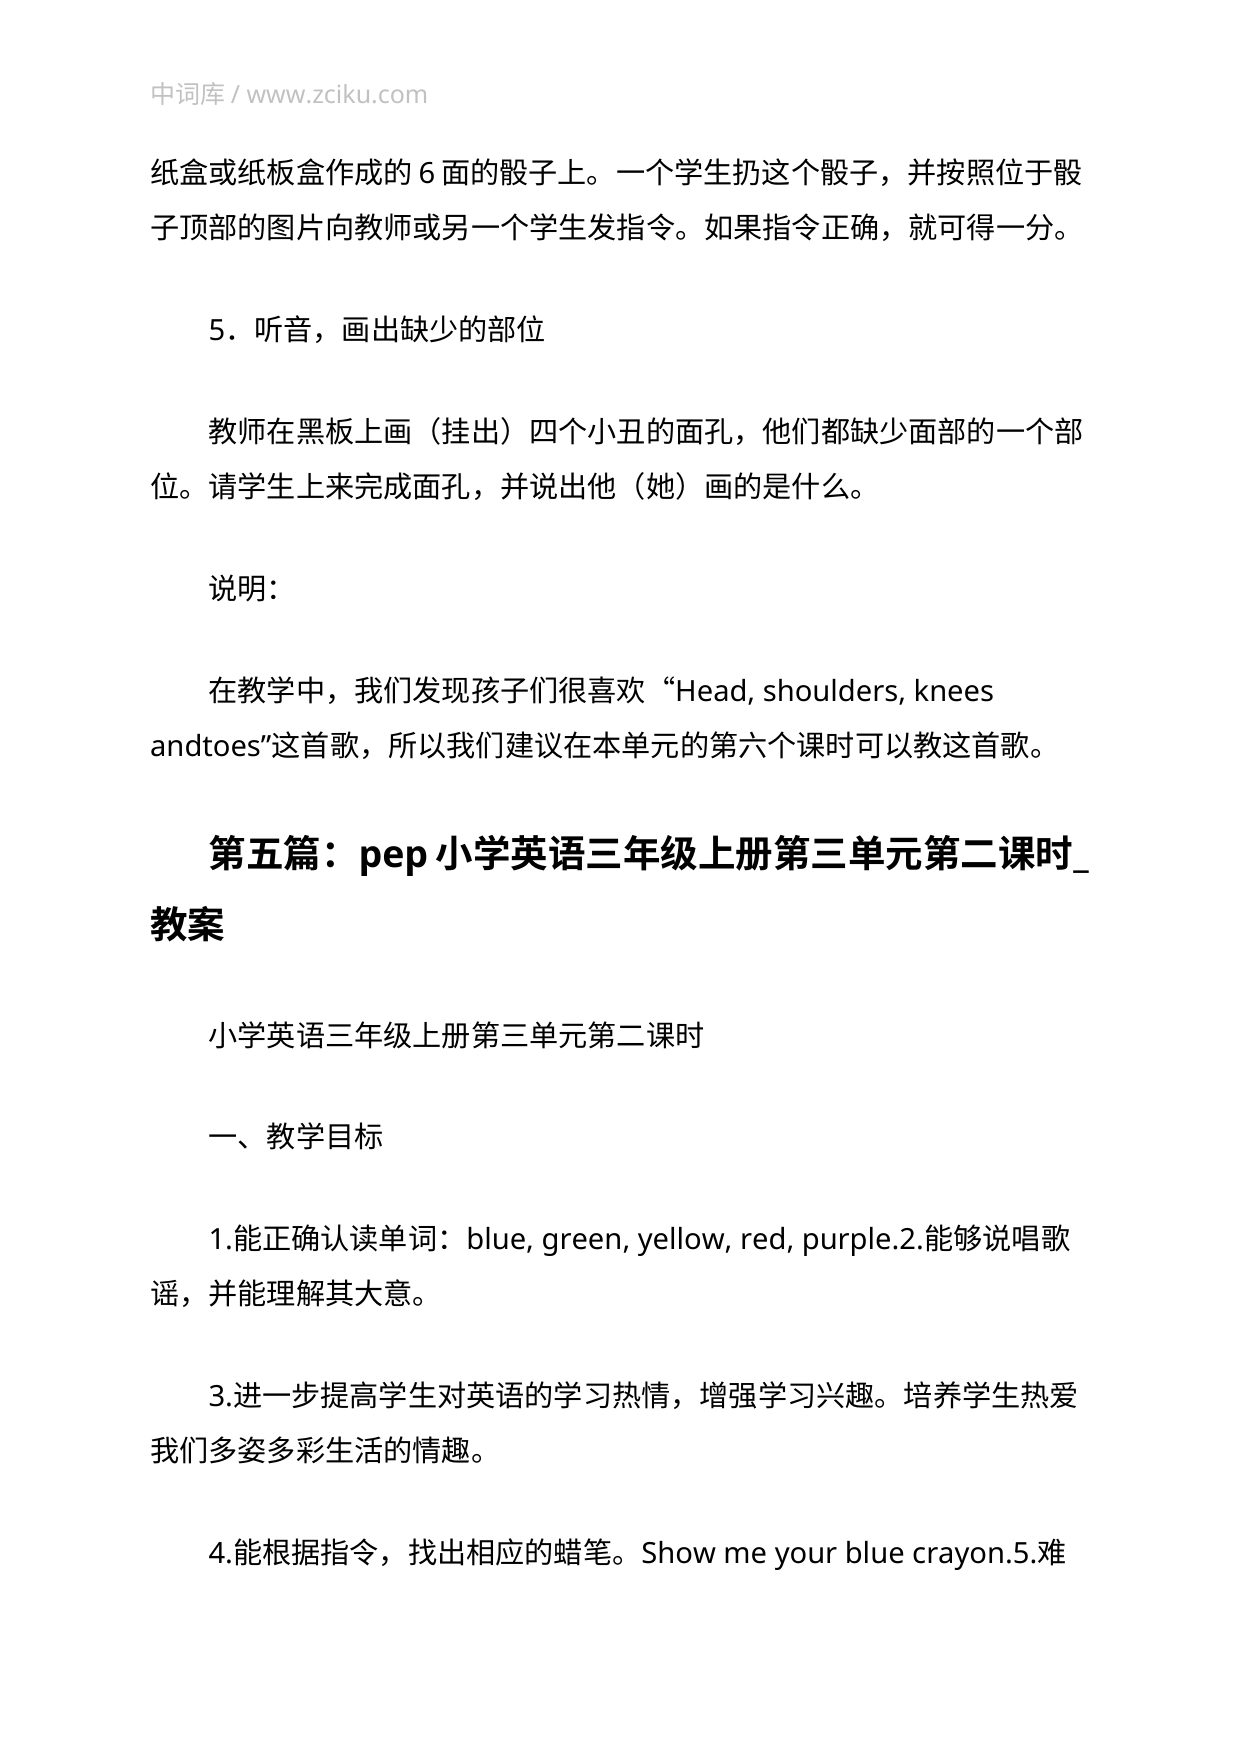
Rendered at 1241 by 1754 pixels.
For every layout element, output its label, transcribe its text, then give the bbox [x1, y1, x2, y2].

text 在教学中，我们发现孩子们很喜欢“Head, shoulders, knees andtoes”这首歌，所以我们建议在本单元的第六个课时可以教这首歌。 [150, 667, 1090, 764]
text 3.进一步提高学生对英语的学习热情，增强学习兴趣。培养学生热爱我们多姿多彩生活的情趣。 [150, 1373, 1090, 1470]
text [150, 1529, 1090, 1572]
text 5．听音，画出缺少的部位 [150, 307, 1090, 349]
text 说明： [150, 565, 1090, 608]
text 一、教学目标 [150, 1114, 1090, 1156]
text 第五篇：pep小学英语三年级上册第三单元第二课时_教案 [150, 824, 1090, 949]
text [150, 150, 1090, 247]
text 小学英语三年级上册第三单元第二课时 [150, 1012, 1090, 1054]
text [150, 1216, 1090, 1313]
text 教师在黑板上画（挂出）四个小丑的面孔，他们都缺少面部的一个部位。请学生上来完成面孔，并说出他（她）画的是什么。 [150, 409, 1090, 506]
